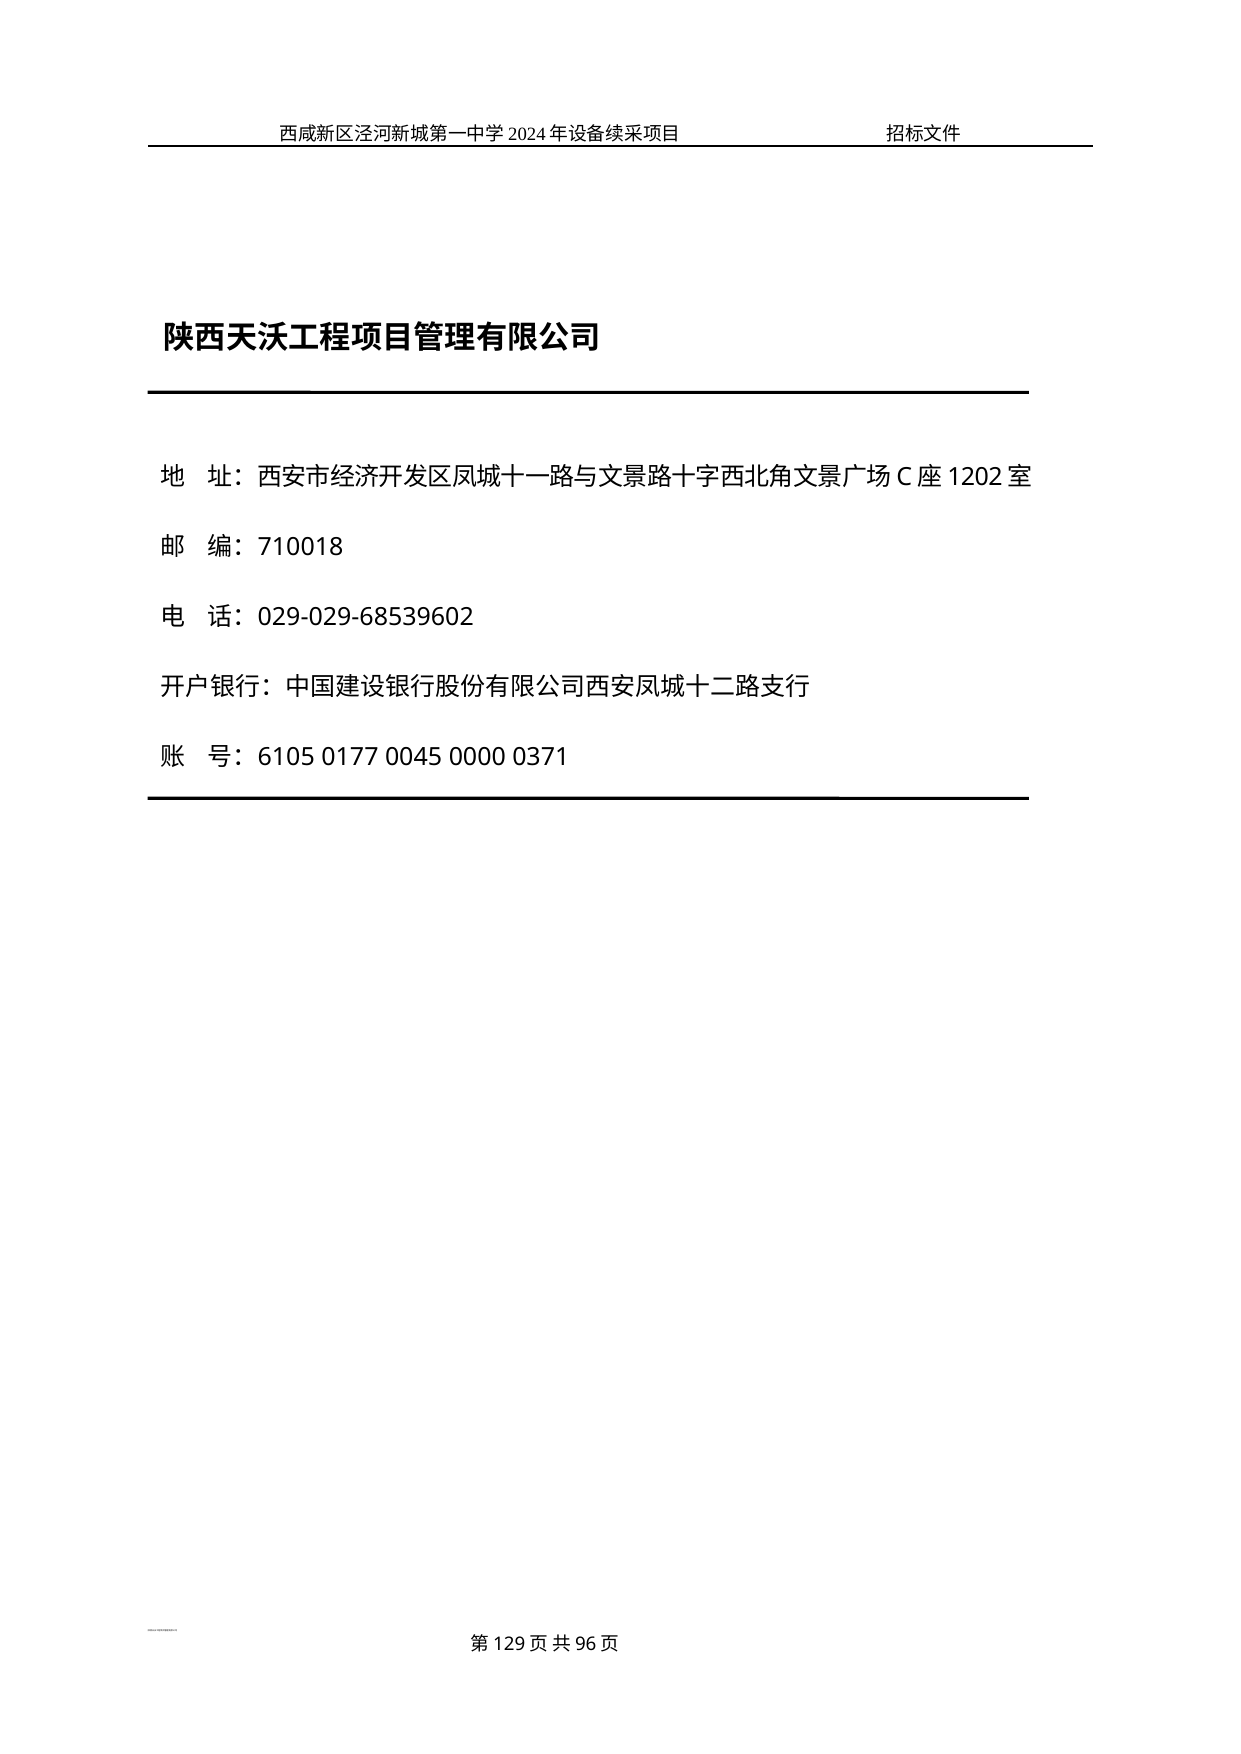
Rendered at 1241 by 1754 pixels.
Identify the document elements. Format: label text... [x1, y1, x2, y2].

text 账 号：6105 0177 0045 0000 0371 [148, 719, 1093, 789]
text 地 址：西安市经济开发区凤城十一路与文景路十字西北角文景广场C座1202室 [148, 439, 1093, 509]
text 陕西天沃工程项目管理有限公司 [148, 299, 1093, 369]
text 电 话：029-029-68539602 [148, 579, 1093, 649]
text 邮 编：710018 [148, 509, 1093, 579]
text 开户银行：中国建设银行股份有限公司西安凤城十二路支行 [148, 649, 1093, 719]
